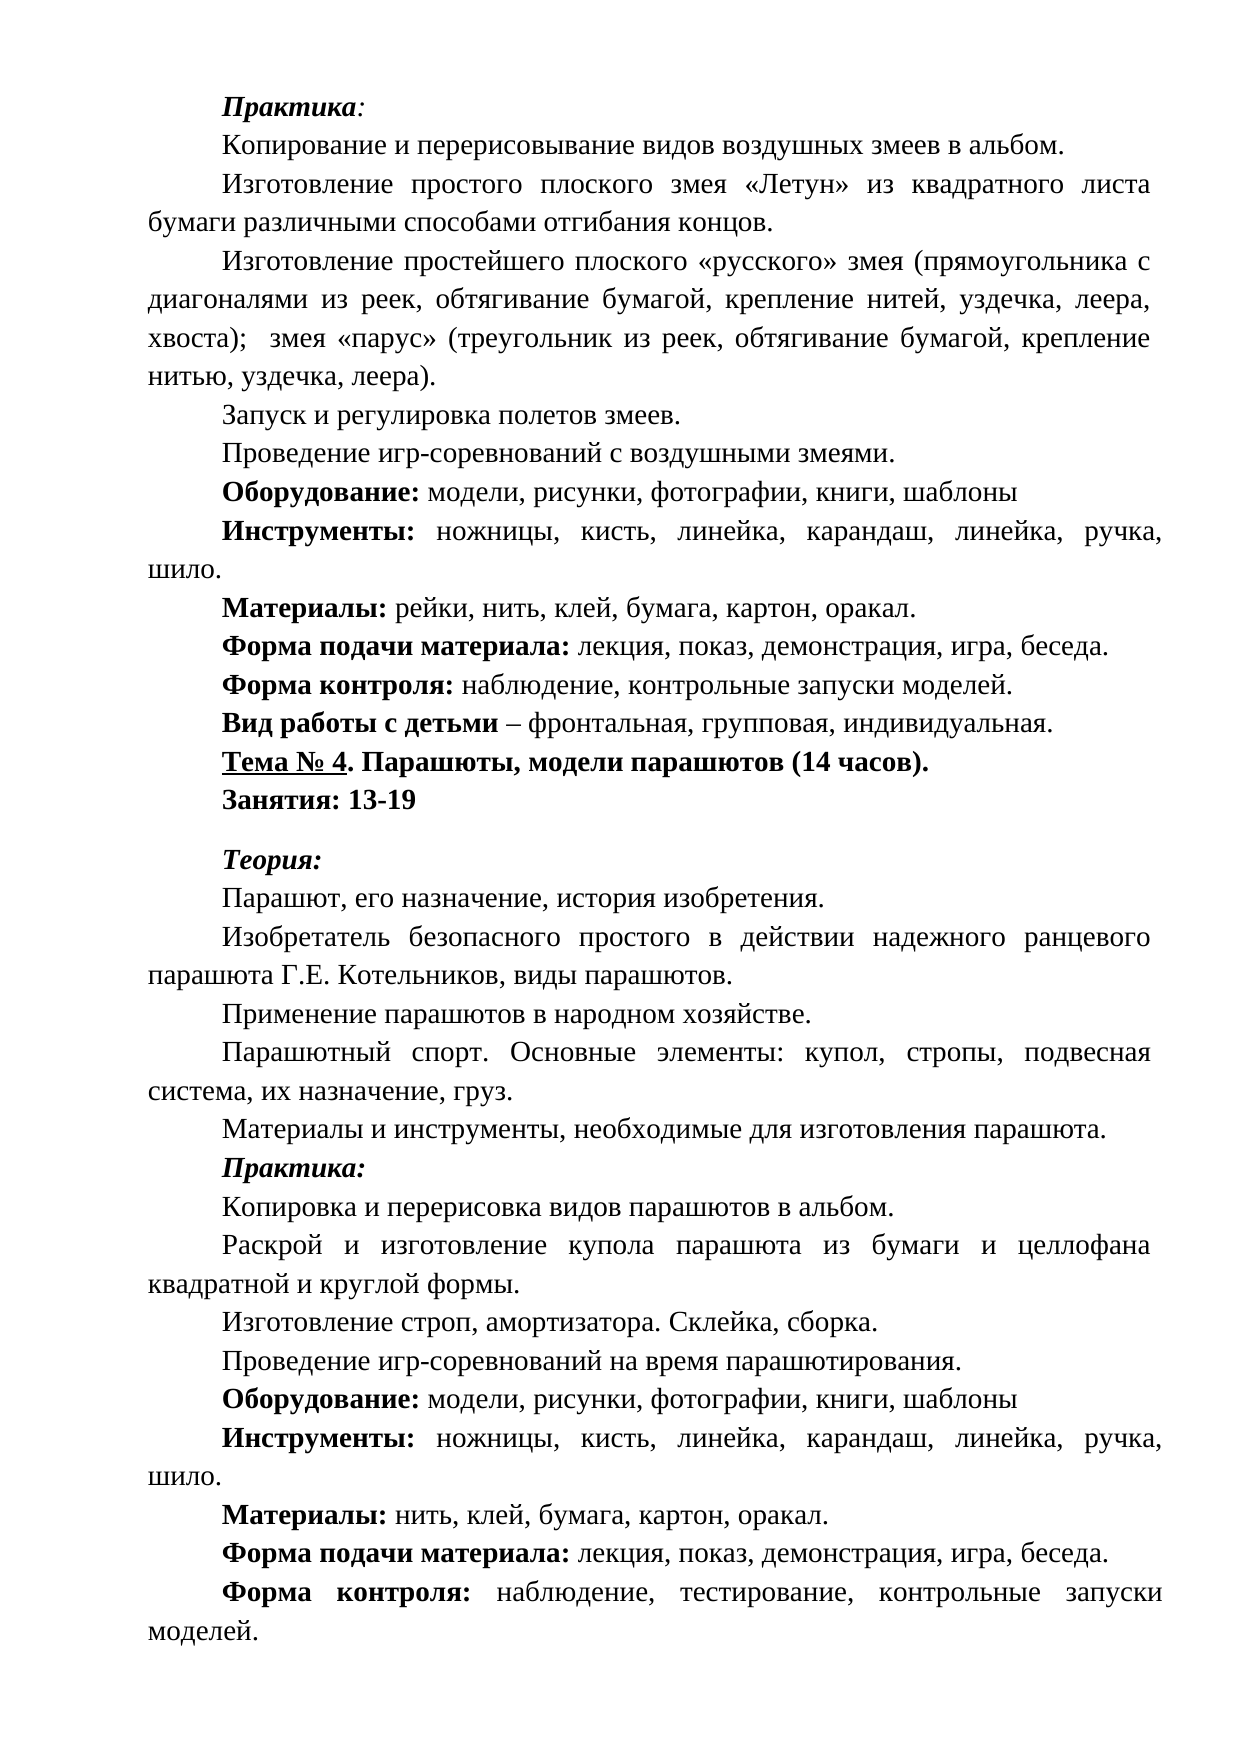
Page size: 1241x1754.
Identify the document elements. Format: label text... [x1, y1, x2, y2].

text Применение парашютов в народном хозяйстве. [148, 996, 1152, 1029]
text Оборудование: модели, рисунки, фотографии, книги, шаблоны [148, 474, 1163, 508]
text Изготовление простейшего плоского «русского» змея (прямоугольника с диагоналями из реек, обтягивание бумагой, крепление нитей, уздечка, леера, хвоста); змея «парус» (треугольник из реек, обтягивание бумагой, крепление нитью, уздечка, леера). [148, 243, 1152, 392]
text Оборудование: модели, рисунки, фотографии, книги, шаблоны [148, 1381, 1163, 1415]
text Вид работы с детьми – фронтальная, групповая, индивидуальная. [148, 705, 1163, 739]
text Запуск и регулировка полетов змеев. [148, 397, 1152, 431]
text Парашютный спорт. Основные элементы: купол, стропы, подвесная система, их назначение, груз. [148, 1034, 1152, 1107]
text Практика: [148, 89, 1152, 122]
text Форма подачи материала: лекция, показ, демонстрация, игра, беседа. [148, 1536, 1163, 1569]
text Проведение игр-соревнований на время парашютирования. [148, 1343, 1152, 1376]
text Тема № 4. Парашюты, модели парашютов (14 часов). [148, 744, 1163, 777]
text Раскрой и изготовление купола парашюта из бумаги и целлофана квадратной и круглой формы. [148, 1227, 1152, 1299]
text Материалы и инструменты, необходимые для изготовления парашюта. [148, 1112, 1152, 1145]
text Инструменты: ножницы, кисть, линейка, карандаш, линейка, ручка, шило. [148, 513, 1163, 585]
text Изготовление простого плоского змея «Летун» из квадратного листа бумаги различными способами отгибания концов. [148, 166, 1152, 238]
text Изобретатель безопасного простого в действии надежного ранцевого парашюта Г.Е. Котельников, виды парашютов. [148, 919, 1152, 991]
text Материалы: рейки, нить, клей, бумага, картон, оракал. [148, 590, 1163, 623]
text Практика: [148, 1150, 1152, 1184]
text Занятия: 13-19 [148, 782, 1163, 816]
text Теория: [148, 842, 1152, 875]
text Парашют, его назначение, история изобретения. [148, 880, 1152, 914]
text Изготовление строп, амортизатора. Склейка, сборка. [148, 1304, 1152, 1338]
text Материалы: нить, клей, бумага, картон, оракал. [148, 1497, 1163, 1531]
text Копировка и перерисовка видов парашютов в альбом. [148, 1189, 1152, 1222]
text Форма контроля: наблюдение, контрольные запуски моделей. [148, 667, 1163, 700]
text Форма контроля: наблюдение, тестирование, контрольные запуски моделей. [148, 1574, 1163, 1646]
text Копирование и перерисовывание видов воздушных змеев в альбом. [148, 127, 1152, 161]
text Форма подачи материала: лекция, показ, демонстрация, игра, беседа. [148, 628, 1163, 662]
text Проведение игр-соревнований с воздушными змеями. [148, 436, 1152, 469]
text Инструменты: ножницы, кисть, линейка, карандаш, линейка, ручка, шило. [148, 1420, 1163, 1492]
